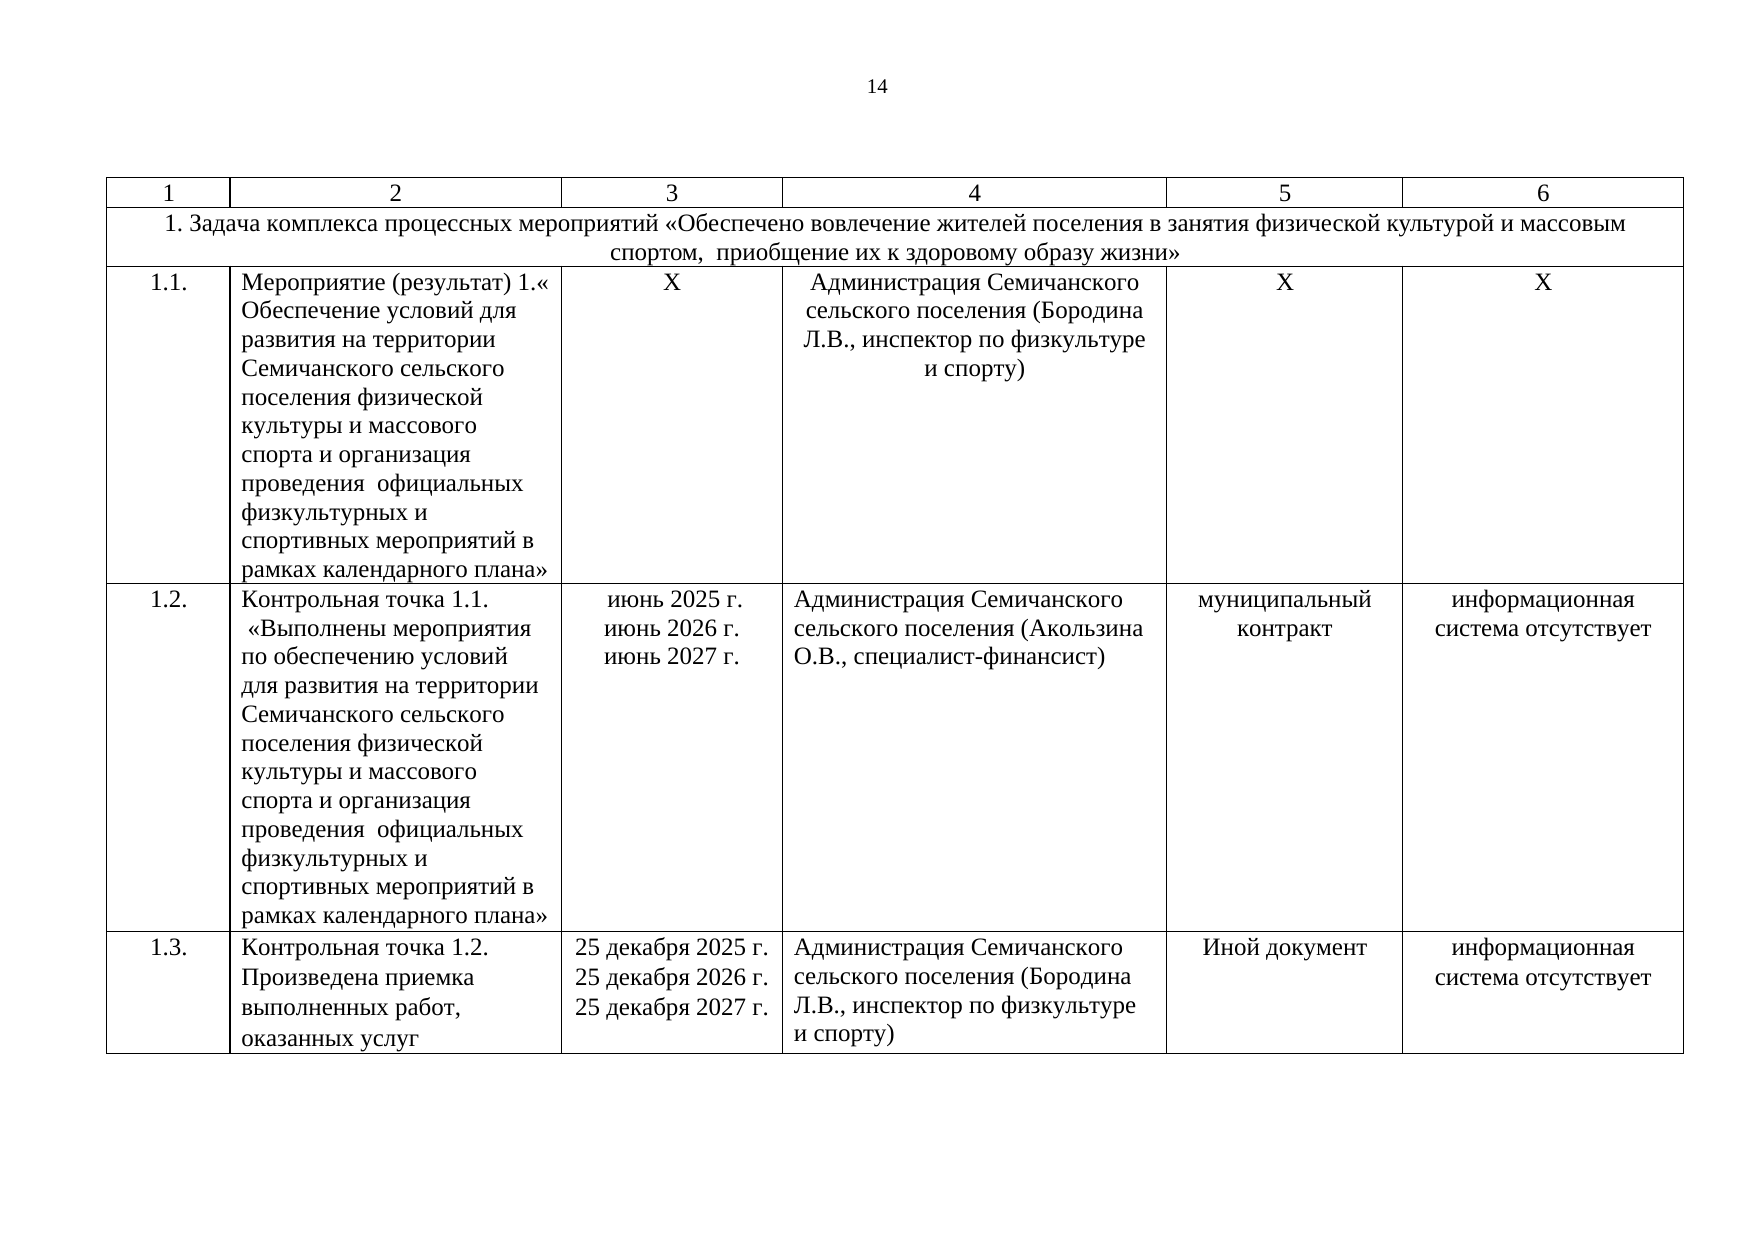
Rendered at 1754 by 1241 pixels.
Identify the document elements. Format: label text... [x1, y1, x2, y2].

table_cell 25 декабря 2025 г. 25 декабря 2026 г. 25 декабря 2027 г. [562, 932, 782, 1052]
table_cell Иной документ [1167, 932, 1402, 1052]
table_cell Администрация Семичанского сельского поселения (Бородина Л.В., инспектор по физкультуре и спорту) [783, 267, 1166, 583]
table_cell 1.1. [107, 267, 229, 583]
table_cell Мероприятие (результат) 1.« Обеспечение условий для развития на территории Семичанского сельского поселения физической культуры и массового спорта и организация проведения официальных физкультурных и спортивных мероприятий в рамках календарного плана» [231, 267, 561, 583]
table_cell Х [1403, 267, 1683, 583]
table_cell информационная система отсутствует [1403, 932, 1683, 1052]
table_cell Администрация Семичанского сельского поселения (Акользина О.В., специалист-финансист) [783, 584, 1166, 931]
table_header 4 [783, 178, 1166, 207]
table_cell 1. Задача комплекса процессных мероприятий «Обеспечено вовлечение жителей поселения в занятия физической культурой и массовым спортом, приобщение их к здоровому образу жизни» [107, 208, 1683, 266]
table_cell 1.2. [107, 584, 229, 931]
table_cell Х [1167, 267, 1402, 583]
table_header 6 [1403, 178, 1683, 207]
table_cell июнь 2025 г. июнь 2026 г. июнь 2027 г. [562, 584, 782, 931]
table_header 1 [107, 178, 229, 207]
table_cell Администрация Семичанского сельского поселения (Бородина Л.В., инспектор по физкультуре и спорту) [783, 932, 1166, 1052]
table_cell Контрольная точка 1.1. «Выполнены мероприятия по обеспечению условий для развития на территории Семичанского сельского поселения физической культуры и массового спорта и организация проведения официальных физкультурных и спортивных мероприятий в рамках календарного плана» [231, 584, 561, 931]
table_header 3 [562, 178, 782, 207]
table_header 5 [1167, 178, 1402, 207]
table_header 2 [231, 178, 561, 207]
table_cell Контрольная точка 1.2. Произведена приемка выполненных работ, оказанных услуг [231, 932, 561, 1052]
table_cell муниципальный контракт [1167, 584, 1402, 931]
table_cell Х [562, 267, 782, 583]
table_cell 1.3. [107, 932, 229, 1052]
table_cell информационная система отсутствует [1403, 584, 1683, 931]
